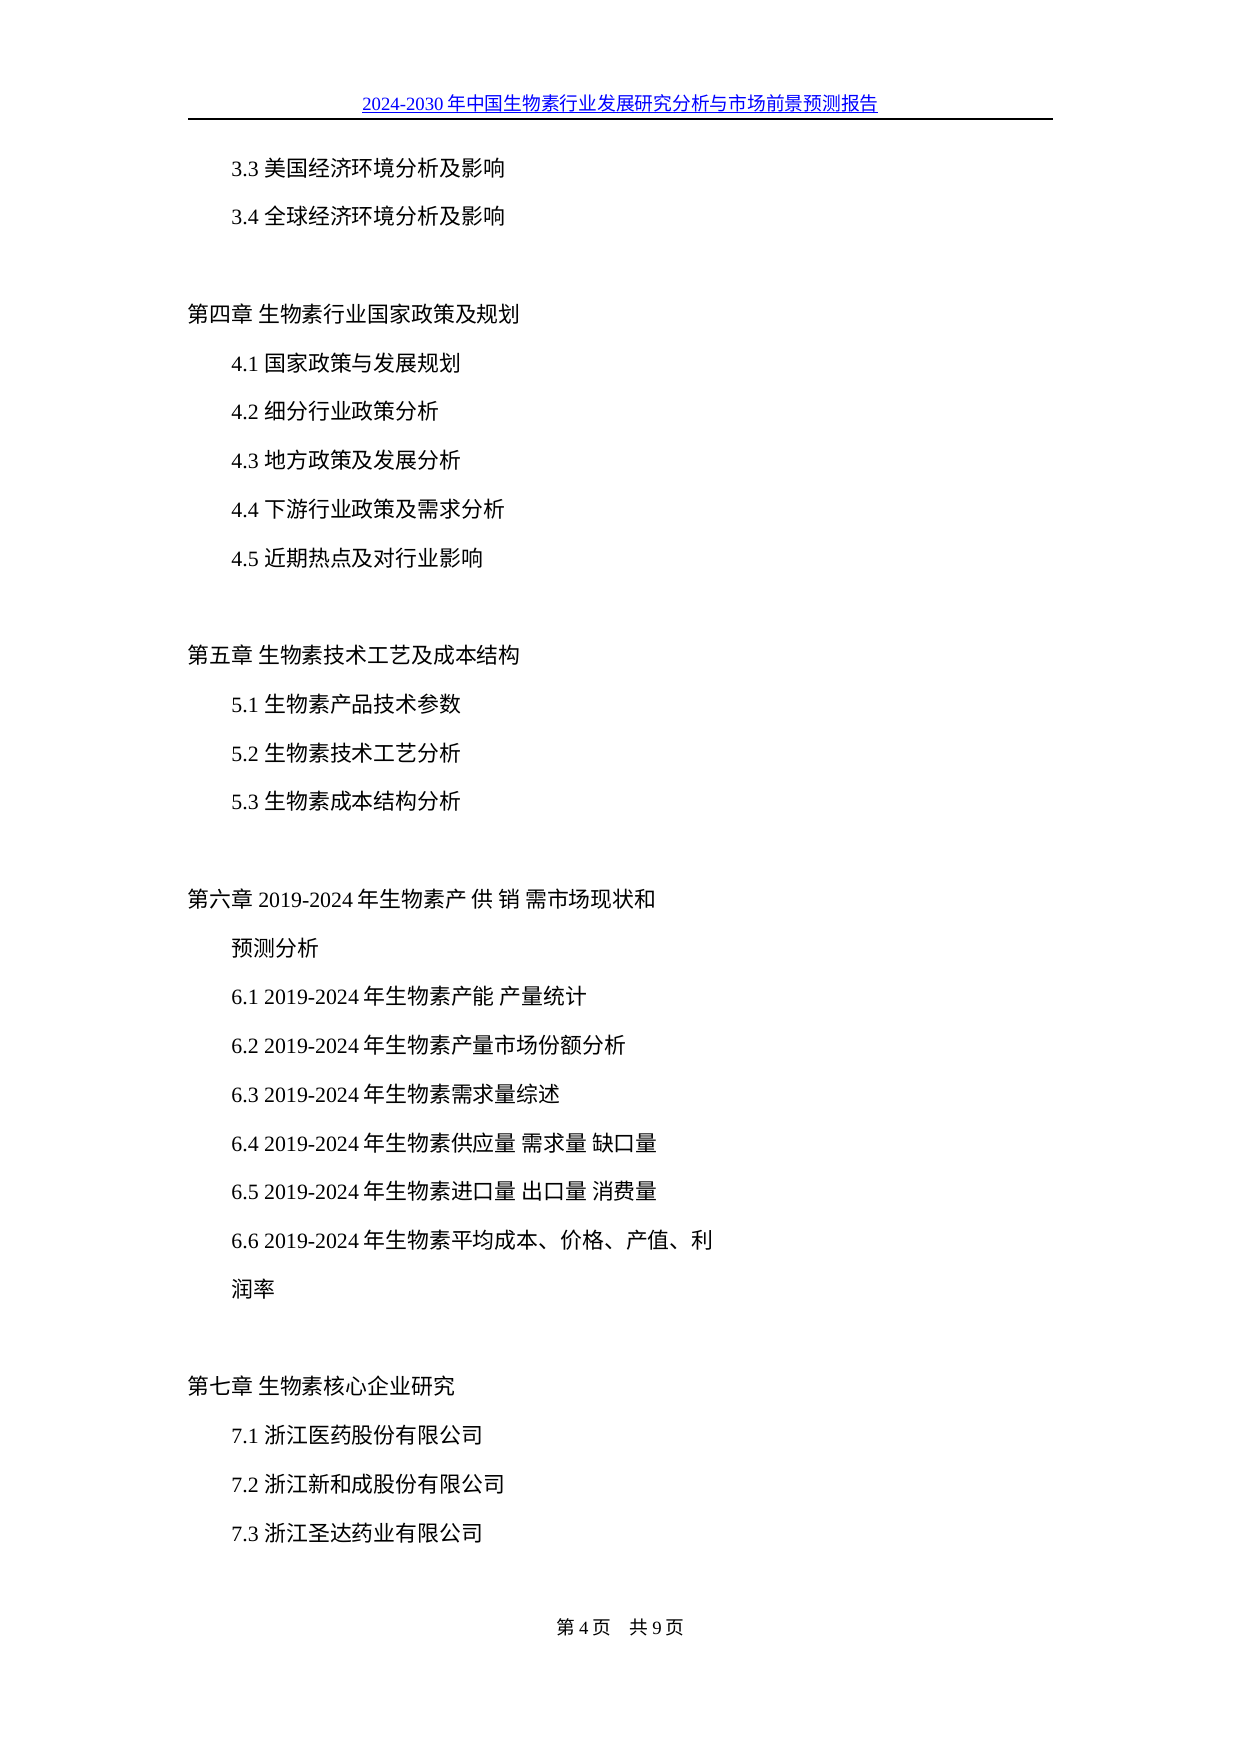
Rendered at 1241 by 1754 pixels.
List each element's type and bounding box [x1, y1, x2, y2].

text [187, 150, 1053, 1548]
